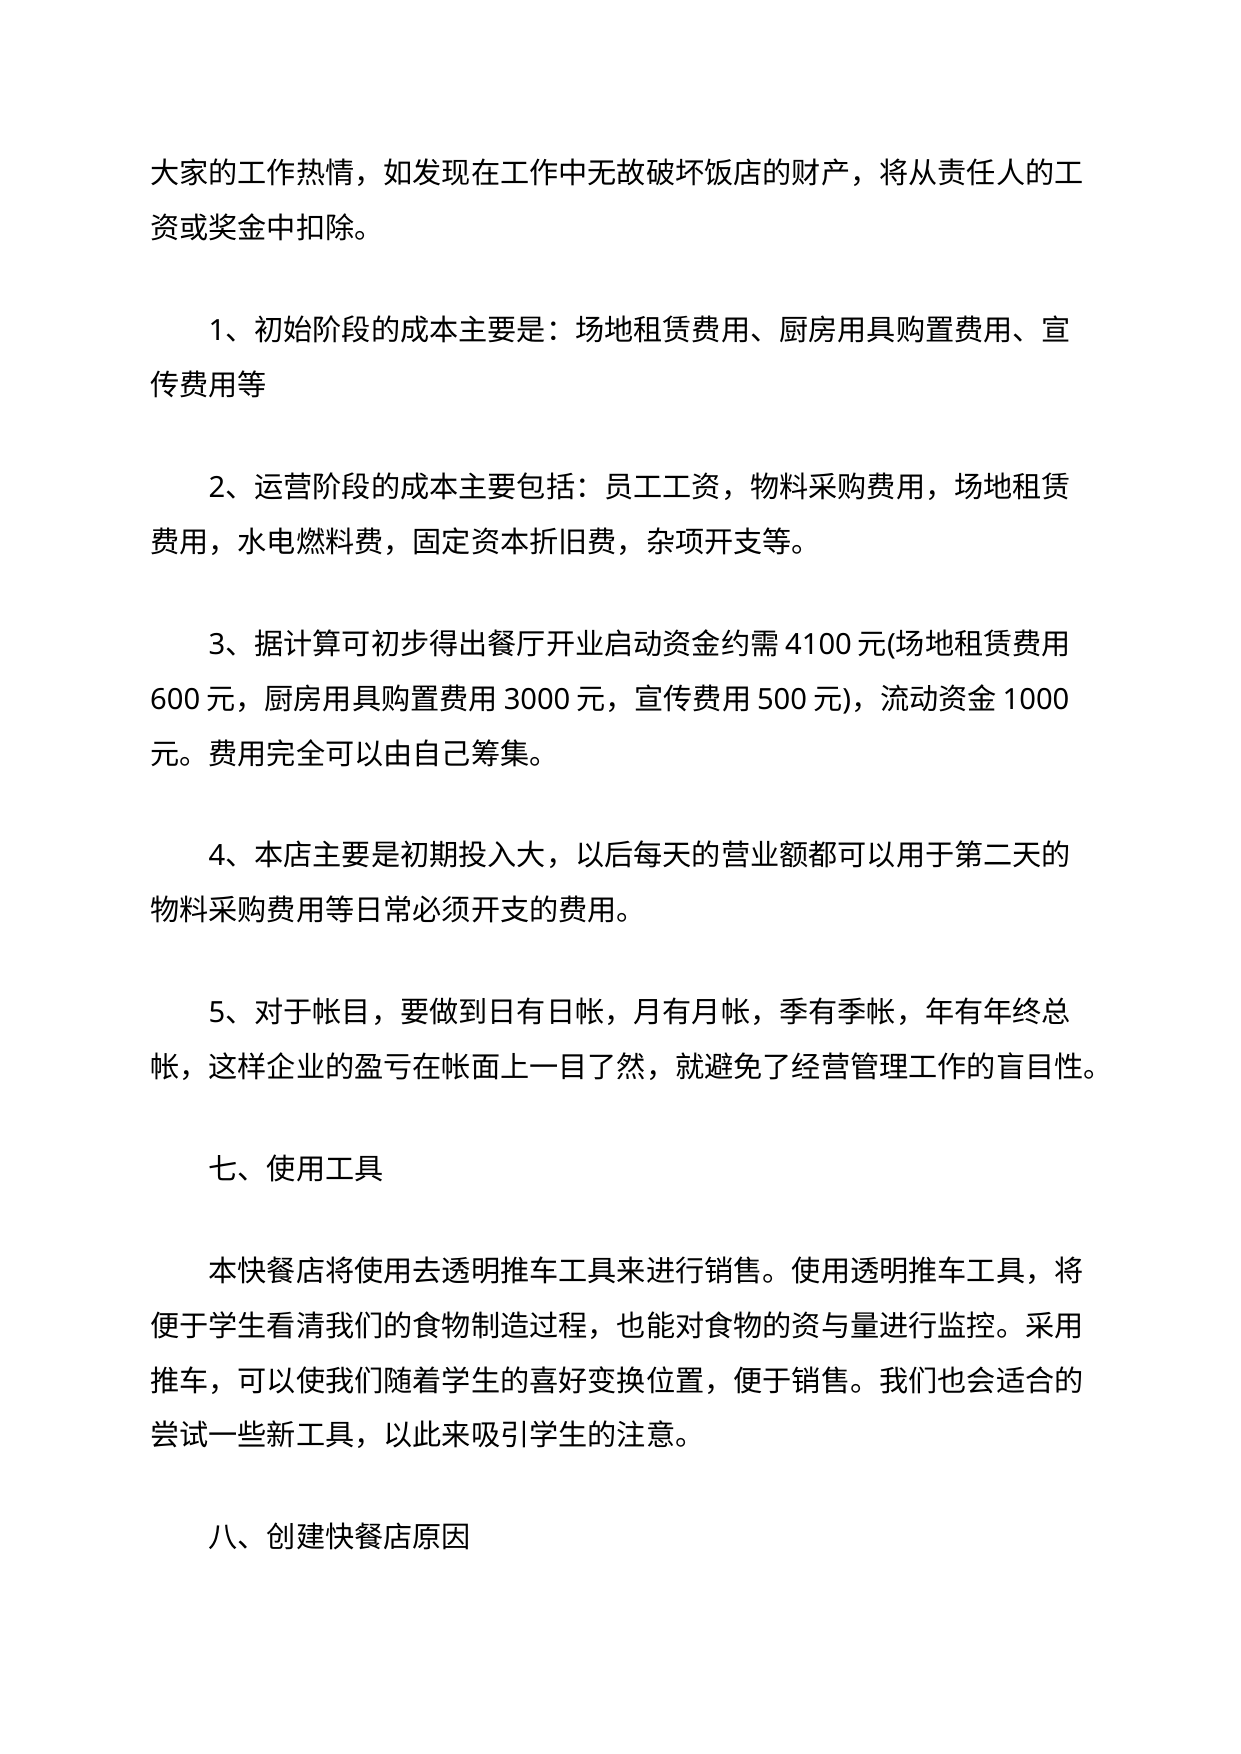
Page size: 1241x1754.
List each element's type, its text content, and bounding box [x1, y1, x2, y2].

text 4、本店主要是初期投入大，以后每天的营业额都可以用于第二天的物料采购费用等日常必须开支的费用。 [150, 832, 1090, 929]
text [150, 150, 1090, 247]
text 5、对于帐目，要做到日有日帐，月有月帐，季有季帐，年有年终总帐，这样企业的盈亏在帐面上一目了然，就避免了经营管理工作的盲目性。 [150, 989, 1090, 1086]
text 2、运营阶段的成本主要包括：员工工资，物料采购费用，场地租赁费用，水电燃料费，固定资本折旧费，杂项开支等。 [150, 463, 1090, 561]
text 本快餐店将使用去透明推车工具来进行销售。使用透明推车工具，将便于学生看清我们的食物制造过程，也能对食物的资与量进行监控。采用推车，可以使我们随着学生的喜好变换位置，便于销售。我们也会适合的尝试一些新工具，以此来吸引学生的注意。 [150, 1247, 1090, 1454]
text 八、创建快餐店原因 [150, 1514, 1090, 1556]
text 七、使用工具 [150, 1146, 1090, 1188]
text 1、初始阶段的成本主要是：场地租赁费用、厨房用具购置费用、宣传费用等 [150, 307, 1090, 404]
text 3、据计算可初步得出餐厅开业启动资金约需4100元(场地租赁费用600元，厨房用具购置费用3000元，宣传费用500元)，流动资金1000元。费用完全可以由自己筹集。 [150, 620, 1090, 772]
